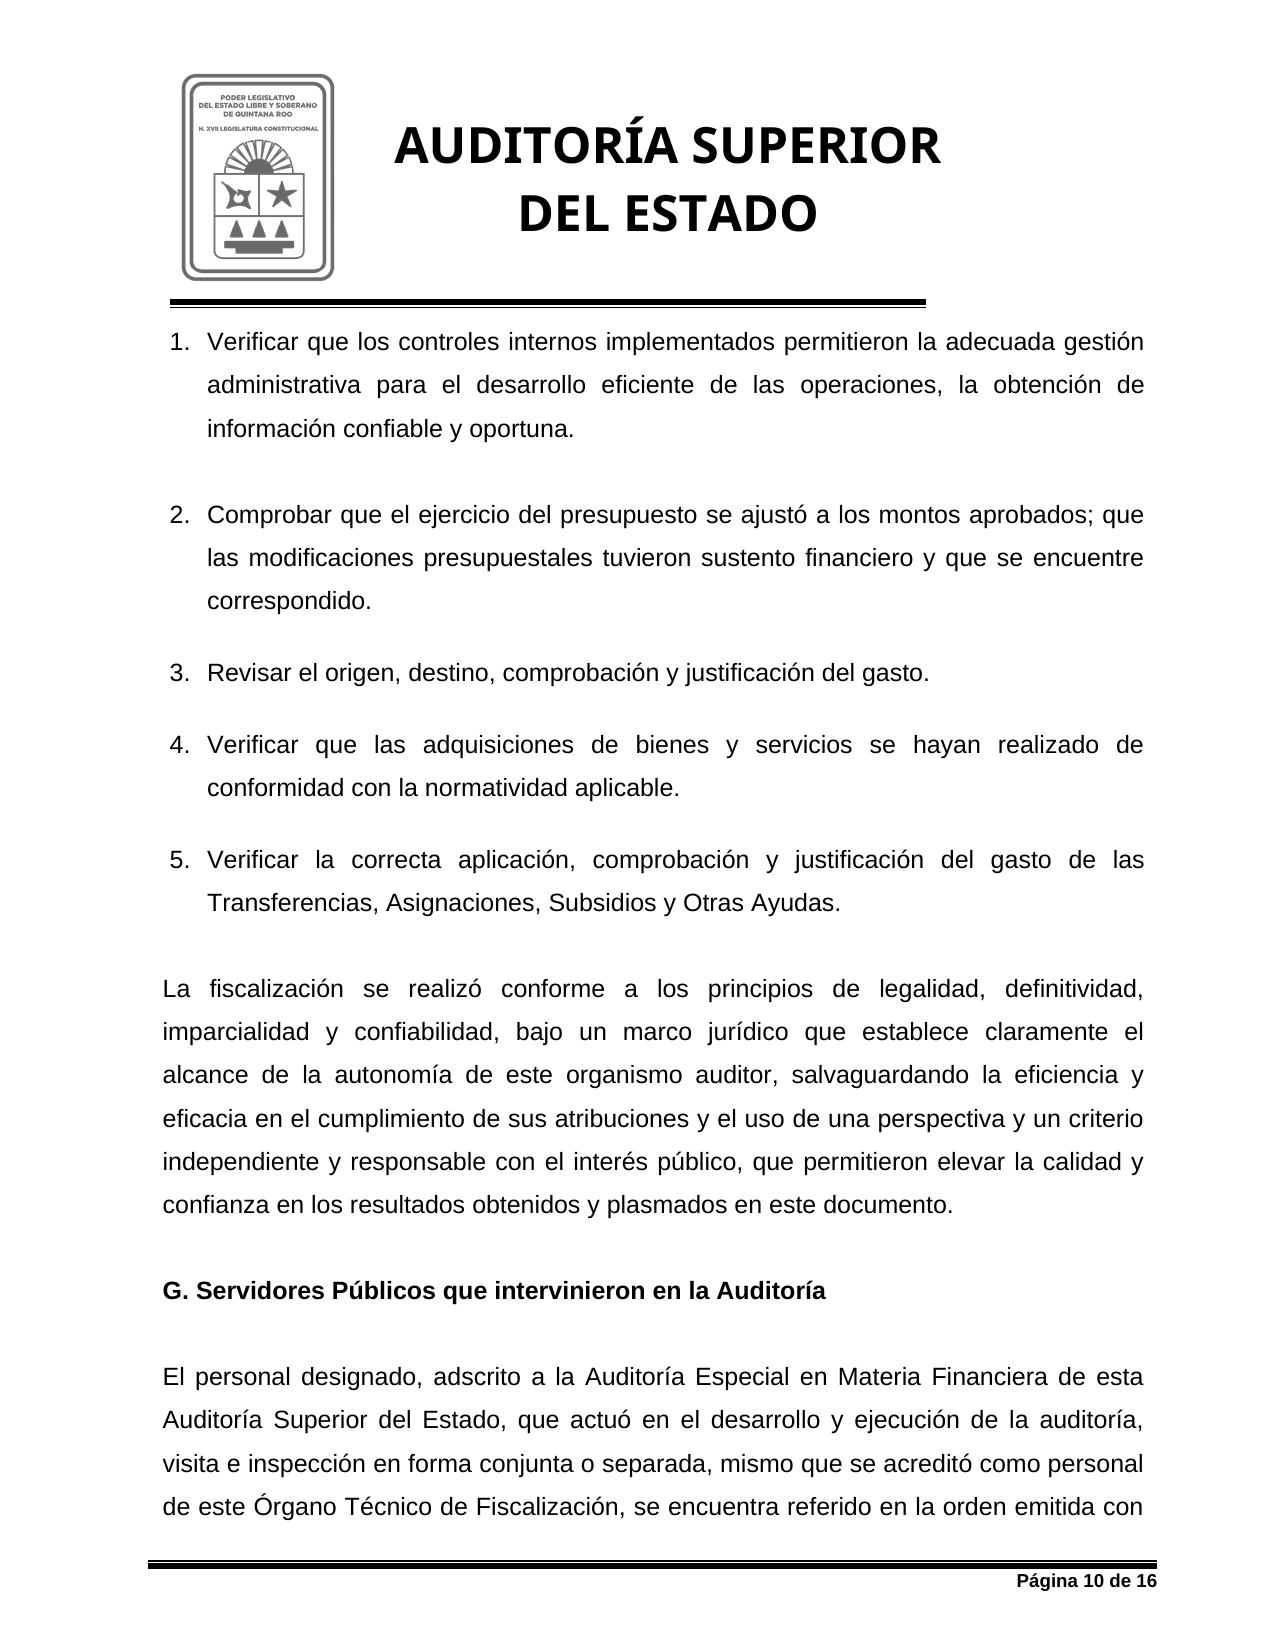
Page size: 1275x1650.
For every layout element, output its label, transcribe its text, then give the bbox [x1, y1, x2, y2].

list Revisar el origen, destino, comprobación y justificación del gasto. [169, 658, 1146, 687]
list Verificar la correcta aplicación, comprobación y justificación del gasto de las Transferencias, Asignaciones, Subsidios y Otras Ayudas. [169, 845, 1146, 917]
picture [176, 68, 340, 287]
list Verificar que las adquisiciones de bienes y servicios se hayan realizado de conformidad con la normatividad aplicable. [169, 730, 1146, 802]
text G. Servidores Públicos que intervinieron en la Auditoría [162, 1276, 1146, 1305]
list Verificar que los controles internos implementados permitieron la adecuada gestión administrativa para el desarrollo eficiente de las operaciones, la obtención de información confiable y oportuna. [169, 327, 1146, 442]
list Comprobar que el ejercicio del presupuesto se ajustó a los montos aprobados; que las modificaciones presupuestales tuvieron sustento financiero y que se encuentre correspondido. [169, 500, 1146, 615]
text La fiscalización se realizó conforme a los principios de legalidad, definitividad, imparcialidad y confiabilidad, bajo un marco jurídico que establece claramente el alcance de la autonomía de este organismo auditor, salvaguardando la eficiencia y eficacia en el cumplimiento de sus atribuciones y el uso de una perspectiva y un criterio independiente y responsable con el interés público, que permitieron elevar la calidad y confianza en los resultados obtenidos y plasmados en este documento. [162, 974, 1146, 1218]
